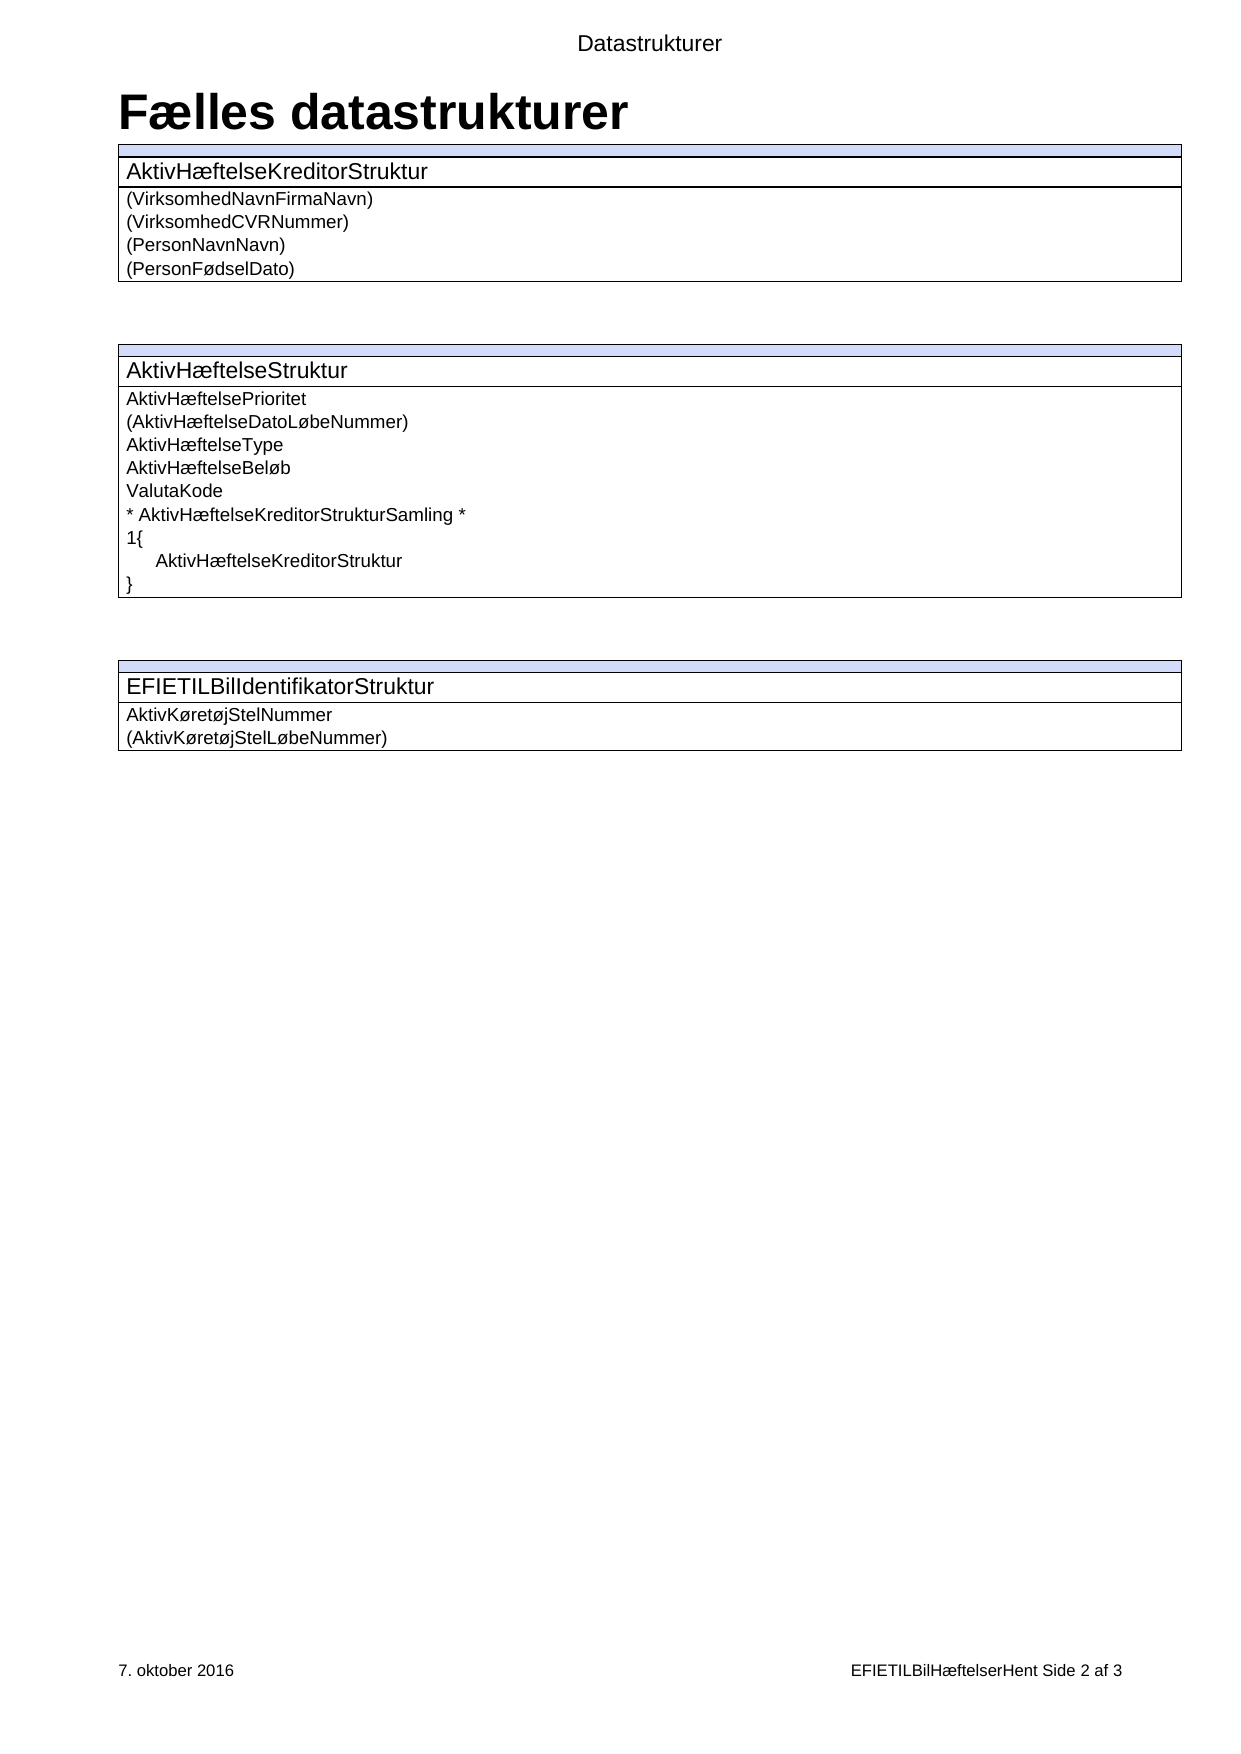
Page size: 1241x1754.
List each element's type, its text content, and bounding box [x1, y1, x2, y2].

table_cell AktivKøretøjStelNummer (AktivKøretøjStelLøbeNummer) [119, 703, 1181, 750]
table_header [119, 661, 1181, 672]
table_header [119, 345, 1181, 356]
text Fælles datastrukturer [118, 82, 1181, 140]
table_cell (VirksomhedNavnFirmaNavn) (VirksomhedCVRNummer) (PersonNavnNavn) (PersonFødselDato) [119, 188, 1181, 281]
table_cell AktivHæftelseStruktur [119, 357, 1181, 386]
table_cell AktivHæftelseKreditorStruktur [119, 158, 1181, 186]
table_cell AktivHæftelsePrioritet (AktivHæftelseDatoLøbeNummer) AktivHæftelseType AktivHæftelseBeløb ValutaKode * AktivHæftelseKreditorStrukturSamling * 1{ AktivHæftelseKreditorStruktur } [119, 387, 1181, 597]
table_header [119, 145, 1181, 156]
table_cell EFIETILBilIdentifikatorStruktur [119, 673, 1181, 702]
